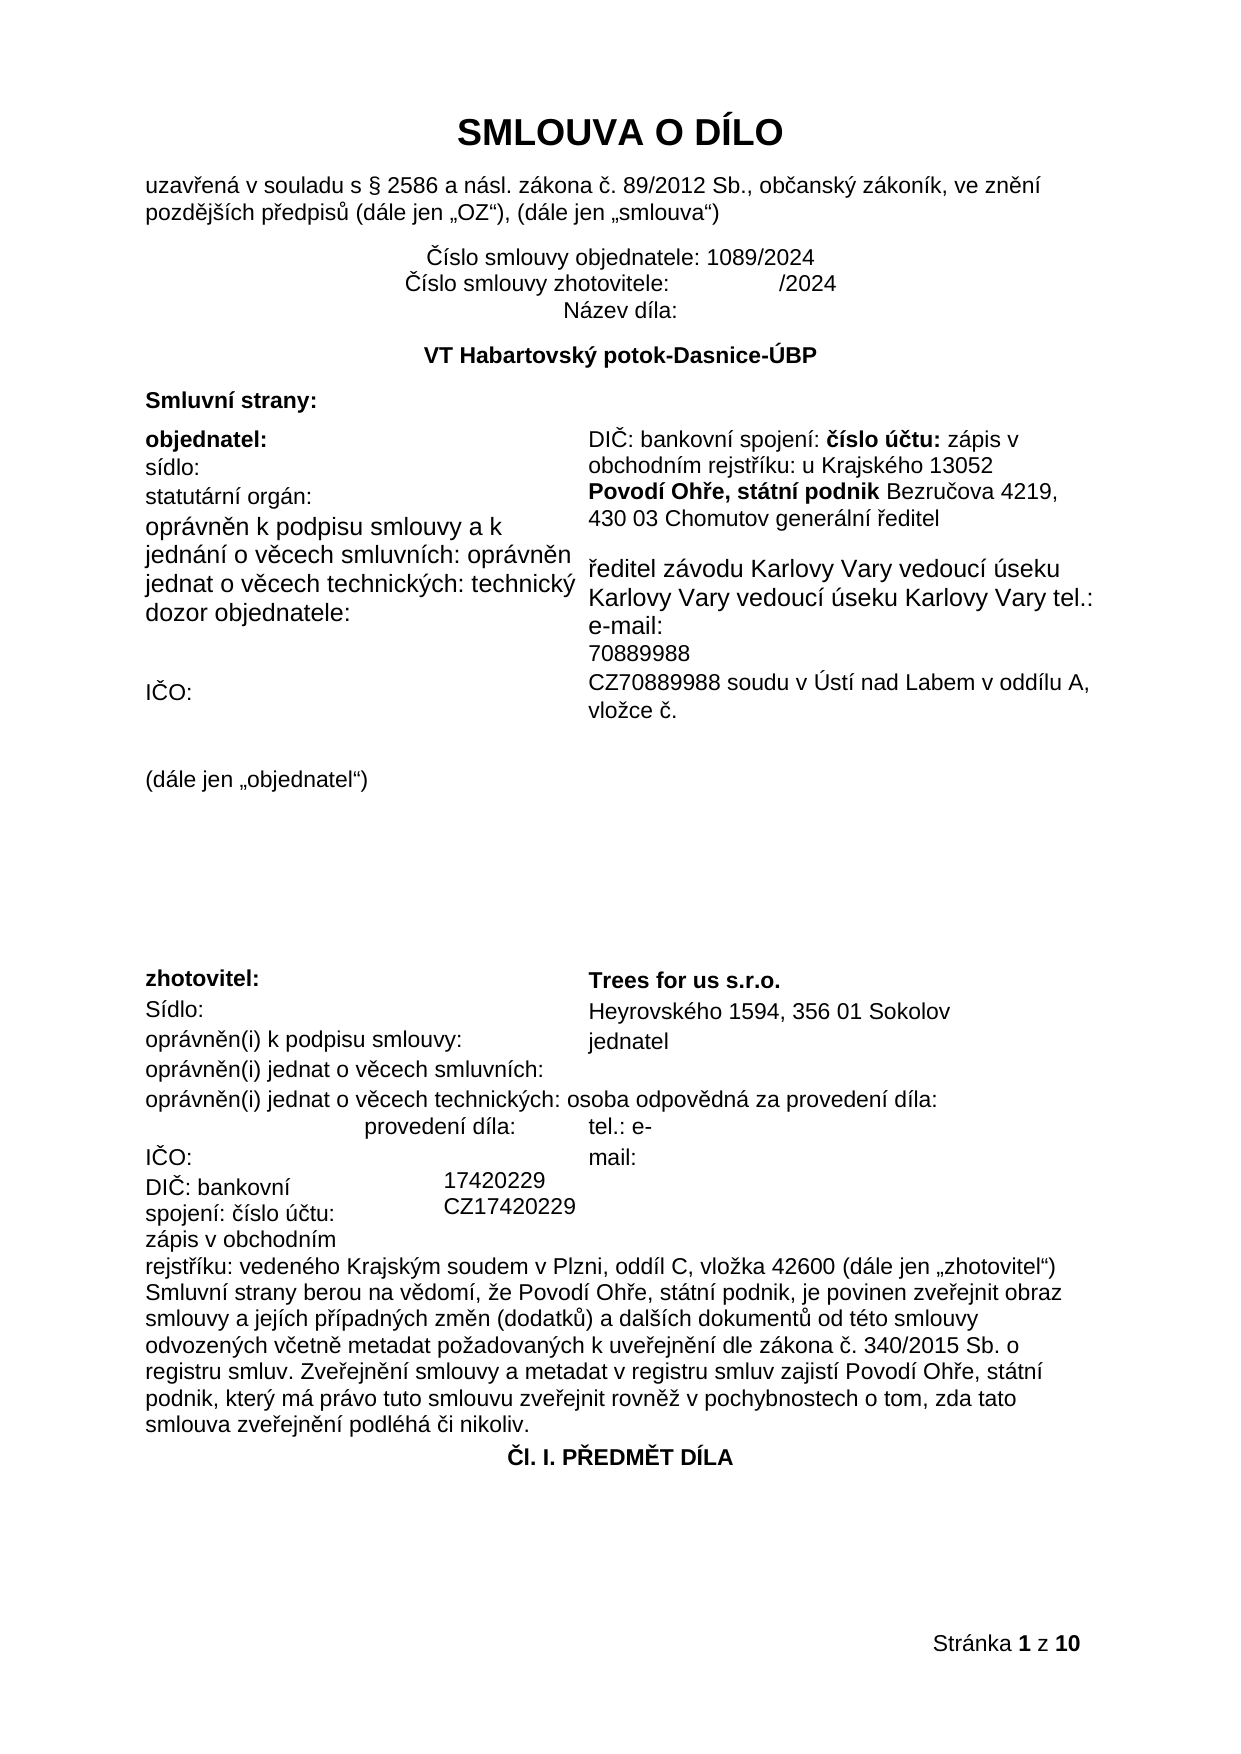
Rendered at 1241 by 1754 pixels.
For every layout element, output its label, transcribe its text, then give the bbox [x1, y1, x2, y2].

text SMLOUVA O DÍLO [145, 111, 1096, 154]
text ředitel závodu Karlovy Vary vedoucí úseku Karlovy Vary vedoucí úseku Karlovy Vary tel.: [588, 554, 1096, 611]
text Číslo smlouvy objednatele: 1089/2024 [145, 244, 1096, 270]
text Číslo smlouvy zhotovitele: /2024 [145, 270, 1096, 297]
text sídlo: [145, 454, 578, 481]
text objednatel: [145, 426, 578, 452]
text zhotovitel: [145, 965, 1096, 992]
text oprávněn k podpisu smlouvy a k jednání o věcech smluvních: oprávněn jednat o věcech technických: technický dozor objednatele: [145, 511, 578, 626]
text Sídlo: [145, 996, 1096, 1022]
text Čl. I. PŘEDMĚT DÍLA [145, 1443, 1096, 1470]
text oprávněn(i) k podpisu smlouvy: oprávněn(i) jednat o věcech smluvních: oprávněn(i) jednat o věcech technických: osoba odpovědná za provedení díla: [145, 1026, 1096, 1112]
text Smluvní strany: [145, 387, 1096, 413]
text Povodí Ohře, státní podnik Bezručova 4219, 430 03 Chomutov generální ředitel [588, 478, 1096, 531]
text CZ70889988 soudu v Ústí nad Labem v oddílu A, vložce č. [588, 669, 1096, 724]
text statutární orgán: [145, 483, 578, 509]
text DIČ: bankovní spojení: číslo účtu: zápis v obchodním rejstříku: vedeného Krajským soudem v Plzni, oddíl C, vložka 42600 (dále jen „zhotovitel“) Smluvní strany berou na vědomí, že Povodí Ohře, státní podnik, je povinen zveřejnit obraz smlouvy a jejích případných změn (dodatků) a dalších dokumentů od této smlouvy odvozených včetně metadat požadovaných k uveřejnění dle zákona č. 340/2015 Sb. o registru smluv. Zveřejnění smlouvy a metadat v registru smluv zajistí Povodí Ohře, státní podnik, který má právo tuto smlouvu zveřejnit rovněž v pochybnostech o tom, zda tato smlouva zveřejnění podléhá či nikoliv. [145, 1174, 1096, 1437]
text Název díla: [145, 297, 1096, 323]
text uzavřená v souladu s § 2586 a násl. zákona č. 89/2012 Sb., občanský zákoník, ve znění pozdějších předpisů (dále jen „OZ“), (dále jen „smlouva“) [145, 172, 1096, 225]
text IČO: [145, 1143, 1096, 1170]
text VT Habartovský potok-Dasnice-ÚBP [145, 342, 1096, 368]
text IČO: [145, 678, 578, 705]
text 70889988 [588, 640, 1096, 666]
text DIČ: bankovní spojení: číslo účtu: zápis v obchodním rejstříku: u Krajského 13052 [588, 426, 1096, 478]
text e-mail: [588, 611, 1096, 640]
text (dále jen „objednatel“) [145, 766, 1096, 792]
